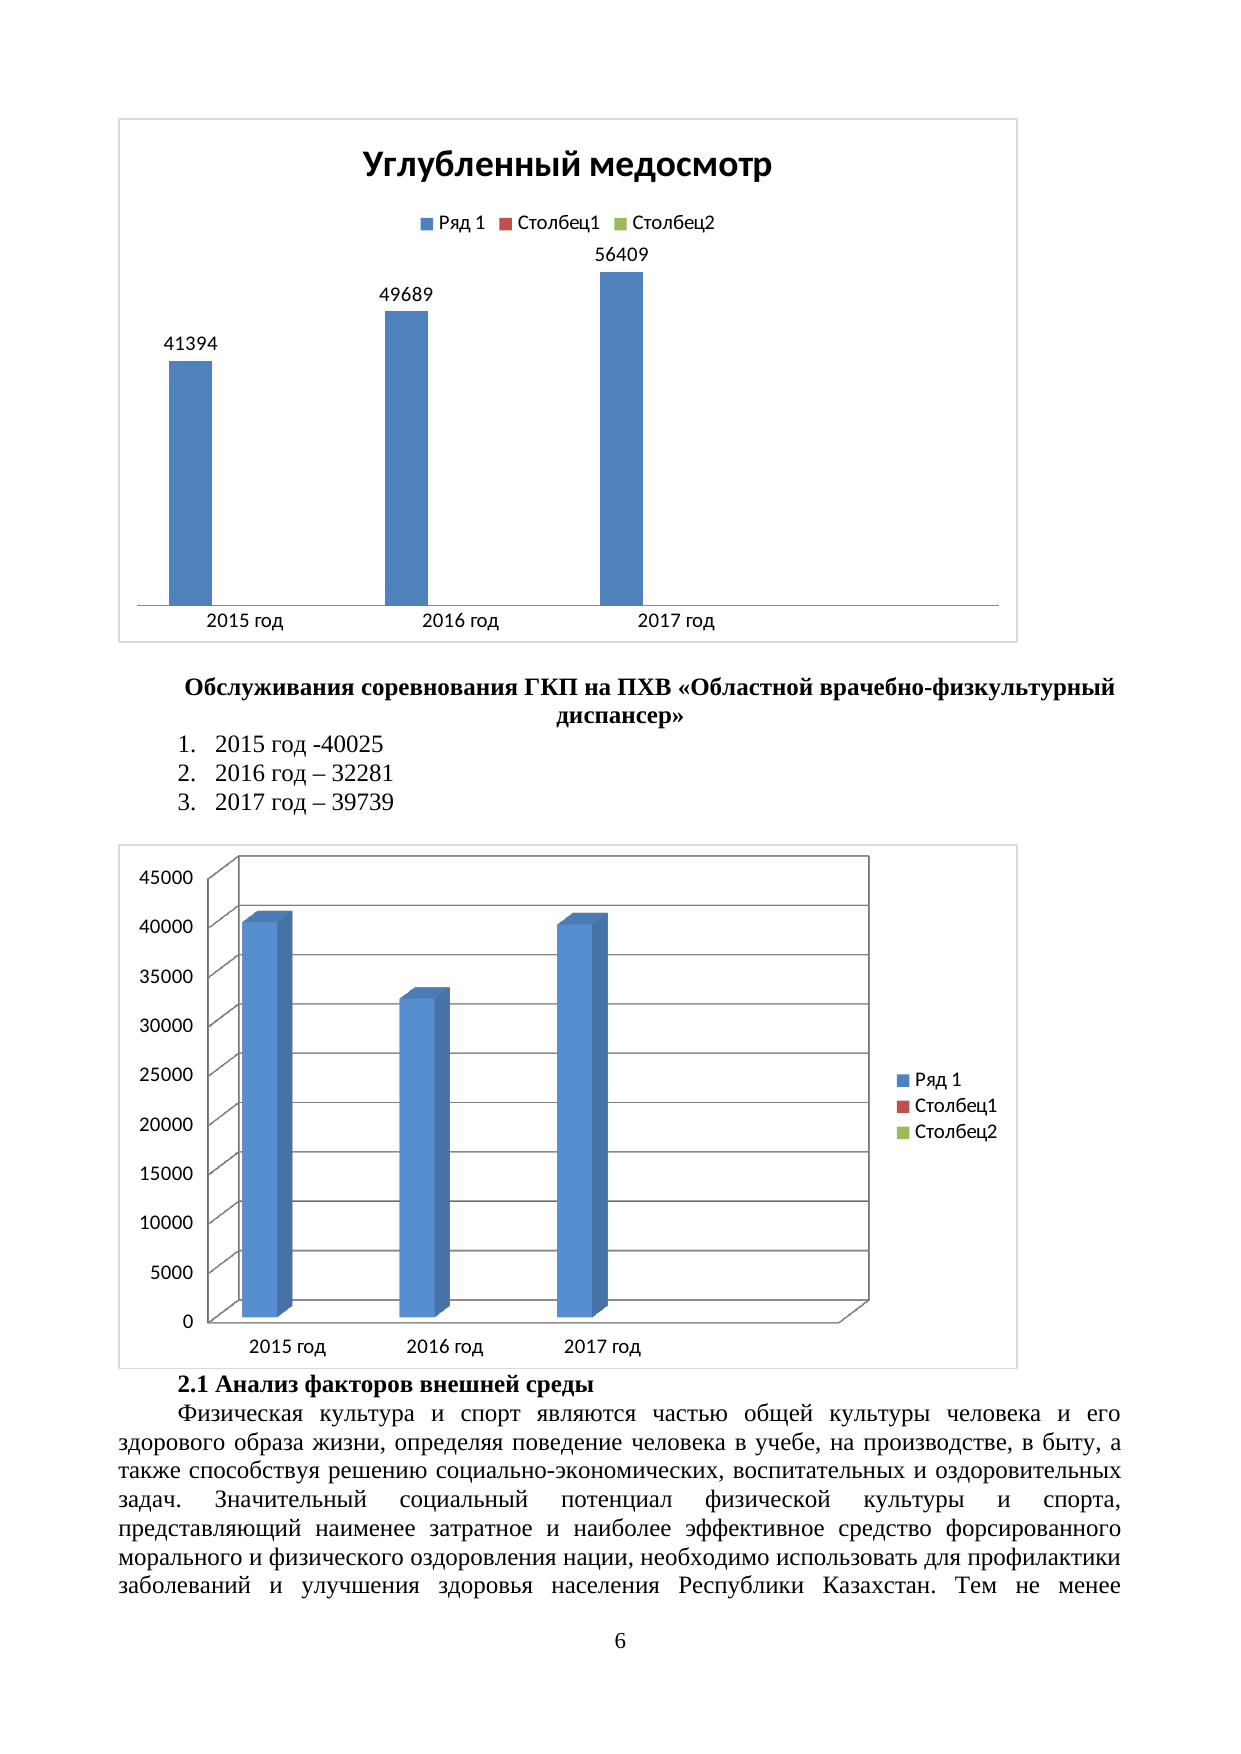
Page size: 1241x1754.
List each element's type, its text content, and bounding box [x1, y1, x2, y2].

list 2015 год -40025 [177, 729, 1122, 758]
list 2016 год – 32281 [177, 758, 1122, 787]
text 2.1 Анализ факторов внешней среды [118, 1369, 1122, 1398]
text Обслуживания соревнования ГКП на ПХВ «Областной врачебно-физкультурный диспансер» [118, 672, 1122, 729]
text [118, 1398, 1122, 1599]
list 2017 год – 39739 [177, 787, 1122, 816]
